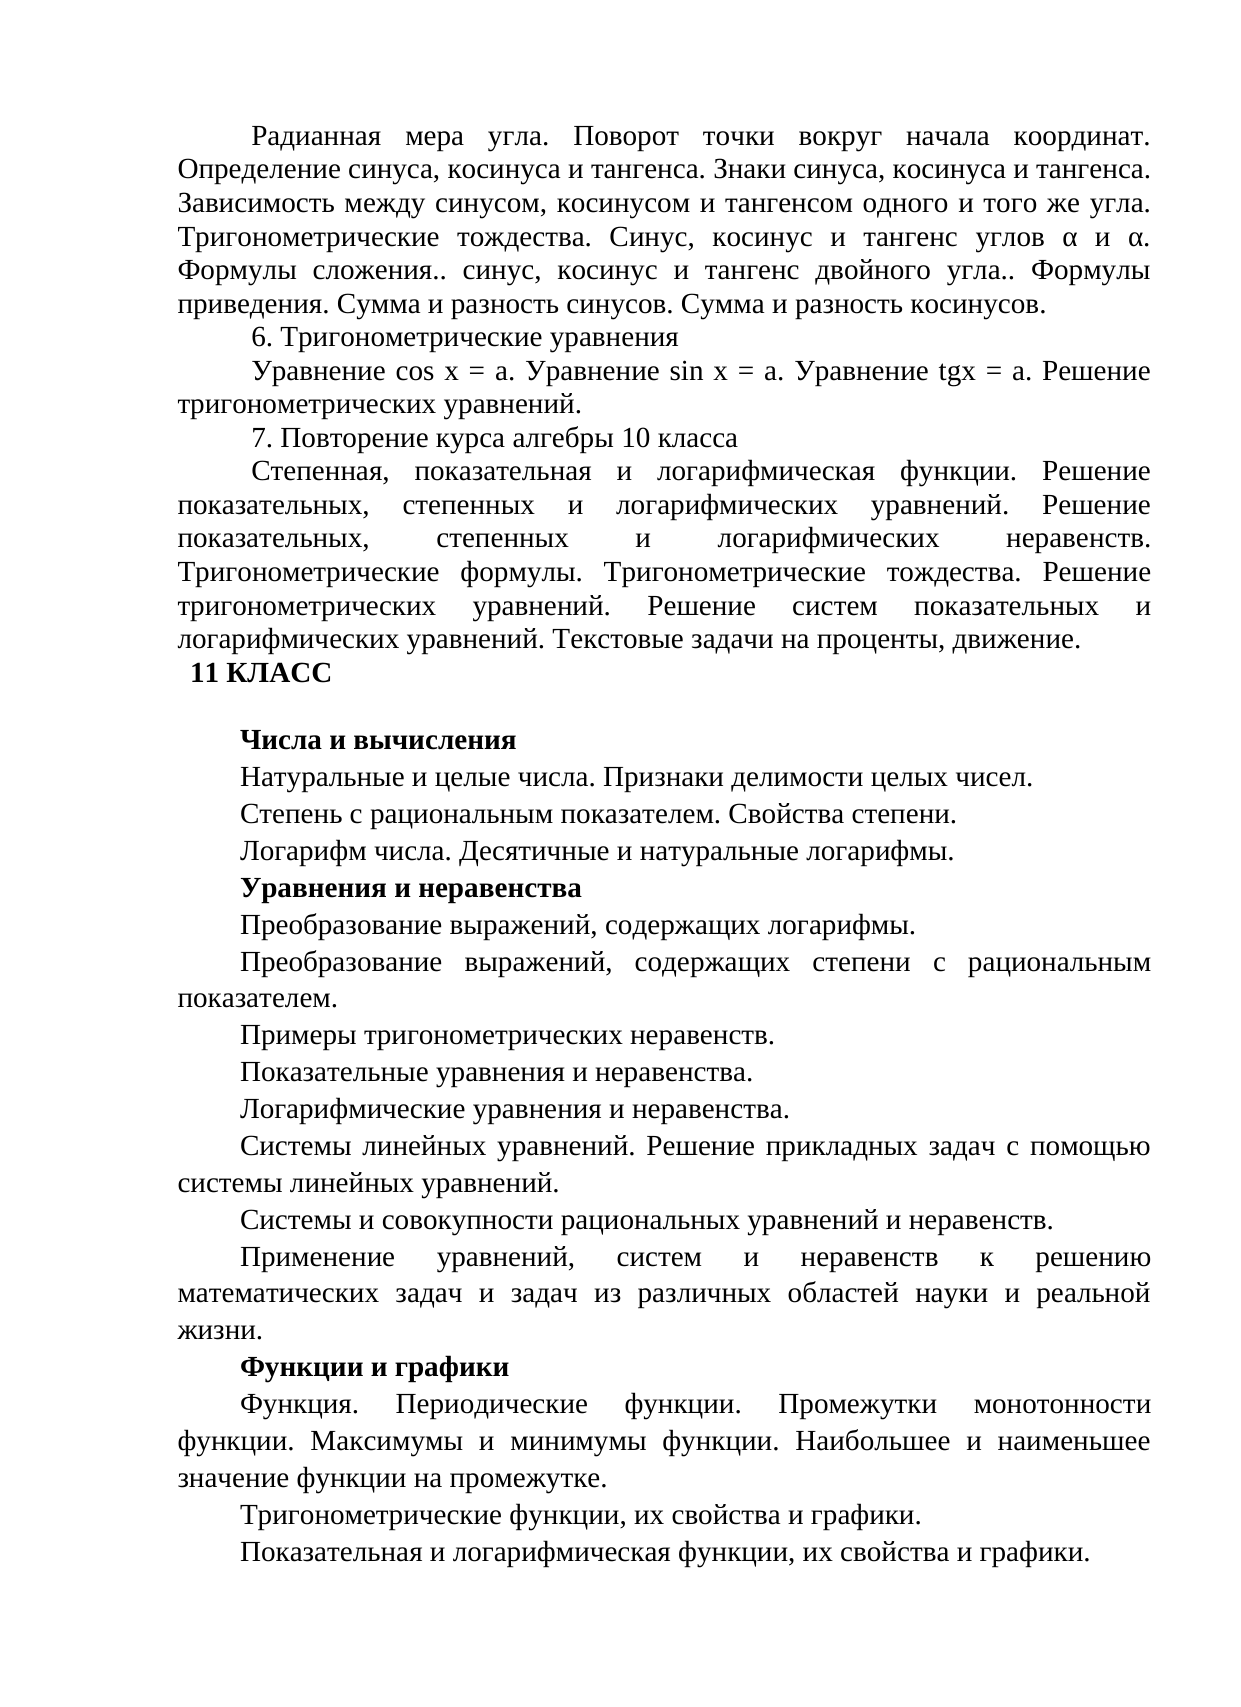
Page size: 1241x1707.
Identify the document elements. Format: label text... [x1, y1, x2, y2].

text Логарифмические уравнения и неравенства. [177, 1091, 1152, 1125]
text Степень с рациональным показателем. Свойства степени. [177, 796, 1152, 830]
text Тригонометрические функции, их свойства и графики. [177, 1497, 1152, 1530]
text Системы линейных уравнений. Решение прикладных задач с помощью системы линейных уравнений. [177, 1128, 1152, 1198]
text Примеры тригонометрических неравенств. [177, 1017, 1152, 1051]
text 6. Тригонометрические уравнения [177, 319, 1152, 353]
text Показательная и логарифмическая функции, их свойства и графики. [177, 1534, 1152, 1567]
text Функция. Периодические функции. Промежутки монотонности функции. Максимумы и минимумы функции. Наибольшее и наименьшее значение функции на промежутке. [177, 1386, 1152, 1493]
text Числа и вычисления [177, 722, 1152, 756]
text Радианная мера угла. Поворот точки вокруг начала координат. Определение синуса, косинуса и тангенса. Знаки синуса, косинуса и тангенса. Зависимость между синусом, косинусом и тангенсом одного и того же угла. Тригонометрические тождества. Синус, косинус и тангенс углов α и α. Формулы сложения.. синус, косинус и тангенс двойного угла.. Формулы приведения. Сумма и разность синусов. Сумма и разность косинусов. [177, 118, 1152, 319]
text Преобразование выражений, содержащих логарифмы. [177, 907, 1152, 940]
text Применение уравнений, систем и неравенств к решению математических задач и задач из различных областей науки и реальной жизни. [177, 1239, 1152, 1346]
text Преобразование выражений, содержащих степени с рациональным показателем. [177, 944, 1152, 1014]
text Функции и графики [177, 1349, 1152, 1383]
text Уравнения и неравенства [177, 870, 1152, 903]
text Уравнение cos x = a. Уравнение sin x = a. Уравнение tgx = a. Решение тригонометрических уравнений. [177, 353, 1152, 420]
text Степенная, показательная и логарифмическая функции. Решение показательных, степенных и логарифмических уравнений. Решение показательных, степенных и логарифмических неравенств. Тригонометрические формулы. Тригонометрические тождества. Решение тригонометрических уравнений. Решение систем показательных и логарифмических уравнений. Текстовые задачи на проценты, движение. [177, 453, 1152, 655]
text Показательные уравнения и неравенства. [177, 1054, 1152, 1088]
text Натуральные и целые числа. Признаки делимости целых чисел. [177, 759, 1152, 793]
text 11 КЛАСС [190, 655, 1152, 688]
text Системы и совокупности рациональных уравнений и неравенств. [177, 1202, 1152, 1235]
text 7. Повторение курса алгебры 10 класса [177, 420, 1152, 453]
text Логарифм числа. Десятичные и натуральные логарифмы. [177, 833, 1152, 867]
